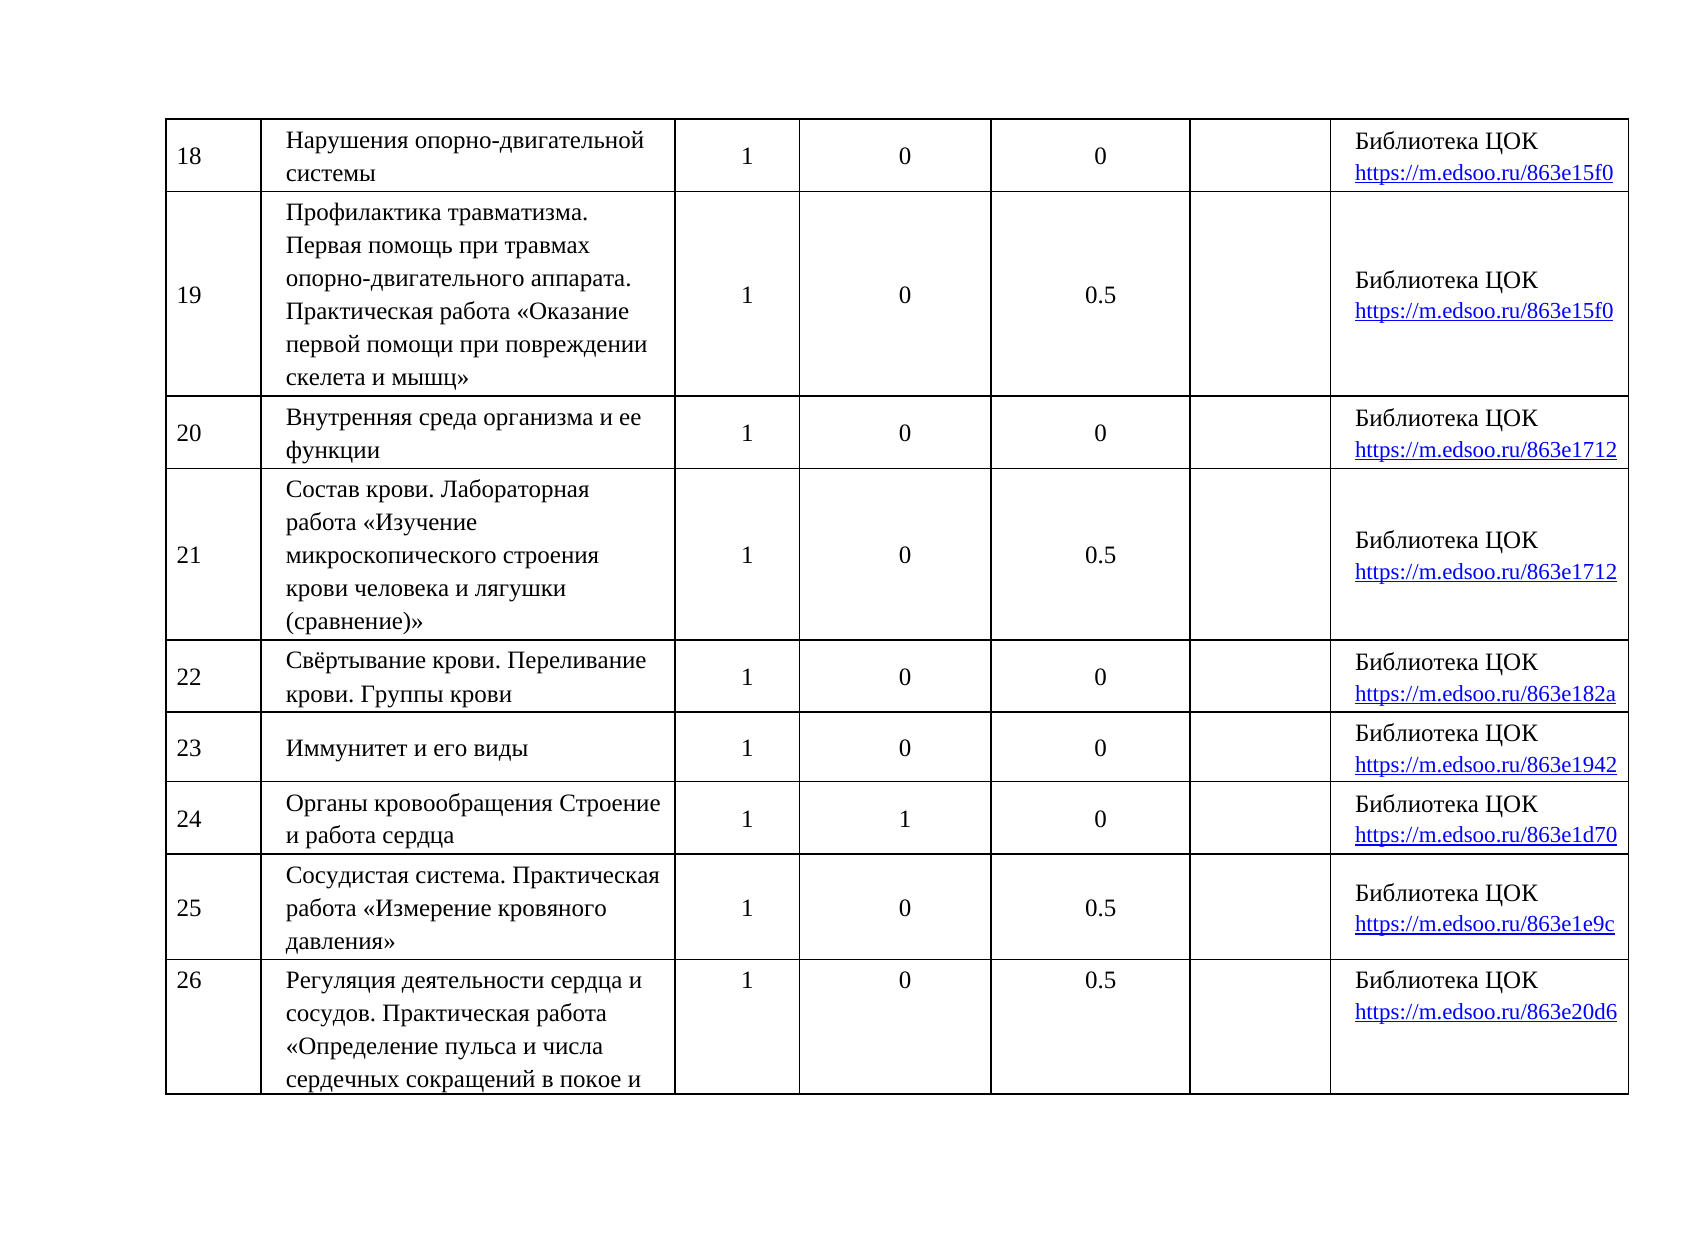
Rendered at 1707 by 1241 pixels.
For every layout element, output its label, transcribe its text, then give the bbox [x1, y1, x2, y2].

table_cell 1 [676, 192, 799, 395]
table_cell 1 [676, 469, 799, 639]
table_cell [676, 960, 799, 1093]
table_cell [1191, 397, 1330, 467]
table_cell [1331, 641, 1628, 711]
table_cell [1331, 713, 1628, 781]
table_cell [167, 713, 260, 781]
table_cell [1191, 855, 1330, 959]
table_cell Нарушения опорно-двигательной системы [262, 120, 674, 191]
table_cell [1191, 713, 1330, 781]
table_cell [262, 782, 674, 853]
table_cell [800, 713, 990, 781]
table_cell [1191, 469, 1330, 639]
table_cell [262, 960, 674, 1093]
table_cell 0 [992, 397, 1189, 467]
table_cell Профилактика травматизма. Первая помощь при травмах опорно-двигательного аппарата. Практическая работа «Оказание первой помощи при повреждении скелета и мышц» [262, 192, 674, 395]
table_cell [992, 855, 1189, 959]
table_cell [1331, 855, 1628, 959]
table_cell 0 [800, 120, 990, 191]
table_cell 0 [992, 120, 1189, 191]
table_cell 0 [800, 469, 990, 639]
table_cell 0.5 [992, 192, 1189, 395]
table_cell Библиотека ЦОК https://m.edsoo.ru/863e1712 [1331, 469, 1628, 639]
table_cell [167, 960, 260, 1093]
table_cell Состав крови. Лабораторная работа «Изучение микроскопического строения крови человека и лягушки (сравнение)» [262, 469, 674, 639]
table_cell [1191, 120, 1330, 191]
table_cell 20 [167, 397, 260, 467]
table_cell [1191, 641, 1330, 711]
table_cell 21 [167, 469, 260, 639]
table_cell 0 [800, 397, 990, 467]
table_cell 1 [676, 641, 799, 711]
table_cell 0.5 [992, 469, 1189, 639]
table_cell Библиотека ЦОК https://m.edsoo.ru/863e15f0 [1331, 120, 1628, 191]
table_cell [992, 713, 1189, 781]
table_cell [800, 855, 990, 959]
table_cell 0 [800, 641, 990, 711]
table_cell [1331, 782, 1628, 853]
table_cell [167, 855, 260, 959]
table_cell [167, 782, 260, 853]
table_cell 1 [676, 120, 799, 191]
table_cell 22 [167, 641, 260, 711]
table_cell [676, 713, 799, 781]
table_cell Библиотека ЦОК https://m.edsoo.ru/863e15f0 [1331, 192, 1628, 395]
table_cell 1 [676, 397, 799, 467]
table_cell Свёртывание крови. Переливание крови. Группы крови [262, 641, 674, 711]
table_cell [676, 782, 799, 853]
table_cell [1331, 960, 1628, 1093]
table_cell Внутренняя среда организма и ее функции [262, 397, 674, 467]
table_cell 0 [800, 192, 990, 395]
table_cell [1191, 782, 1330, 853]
table_cell 19 [167, 192, 260, 395]
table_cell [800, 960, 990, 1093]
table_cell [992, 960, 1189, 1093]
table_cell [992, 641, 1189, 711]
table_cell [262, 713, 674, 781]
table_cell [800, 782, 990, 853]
table_cell 18 [167, 120, 260, 191]
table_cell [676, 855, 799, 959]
table_cell Библиотека ЦОК https://m.edsoo.ru/863e1712 [1331, 397, 1628, 467]
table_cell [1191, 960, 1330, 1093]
table_cell [1191, 192, 1330, 395]
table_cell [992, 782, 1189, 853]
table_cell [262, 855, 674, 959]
